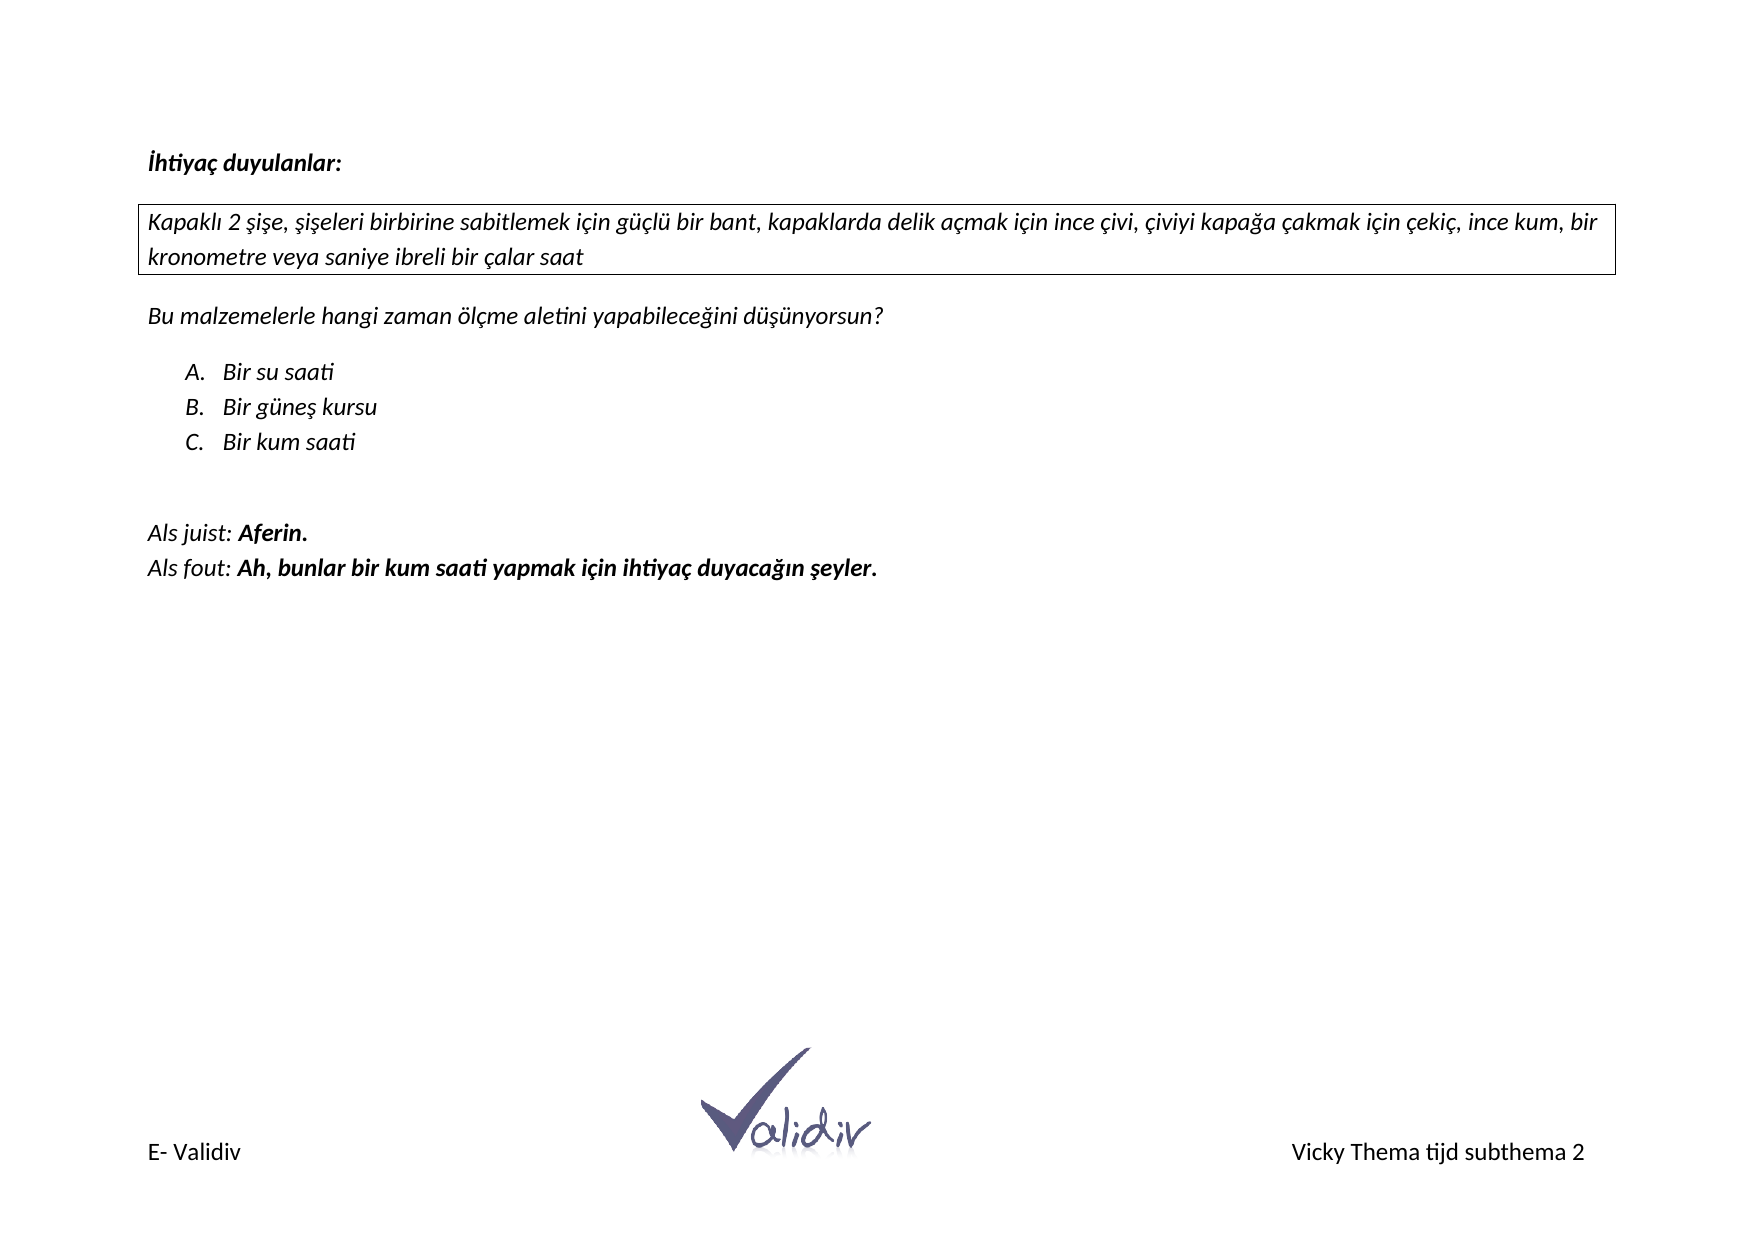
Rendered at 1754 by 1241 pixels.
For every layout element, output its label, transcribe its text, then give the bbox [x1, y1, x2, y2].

picture [693, 1039, 879, 1161]
text Kapaklı 2 şişe, şişeleri birbirine sabitlemek için güçlü bir bant, kapaklarda delik açmak için ince çivi, çiviyi kapağa çakmak için çekiç, ince kum, bir kronometre veya saniye ibreli bir çalar saat [139, 205, 1615, 274]
text İhtiyaç duyulanlar: [148, 148, 1606, 178]
list Bir su saati [185, 356, 1606, 387]
text Als fout: Ah, bunlar bir kum saati yapmak için ihtiyaç duyacağın şeyler. [148, 552, 1606, 583]
list Bir güneş kursu [185, 391, 1606, 422]
text Bu malzemelerle hangi zaman ölçme aletini yapabileceğini düşünyorsun? [148, 301, 1606, 331]
text Als juist: Aferin. [148, 517, 1606, 548]
list Bir kum saati [185, 426, 1606, 457]
